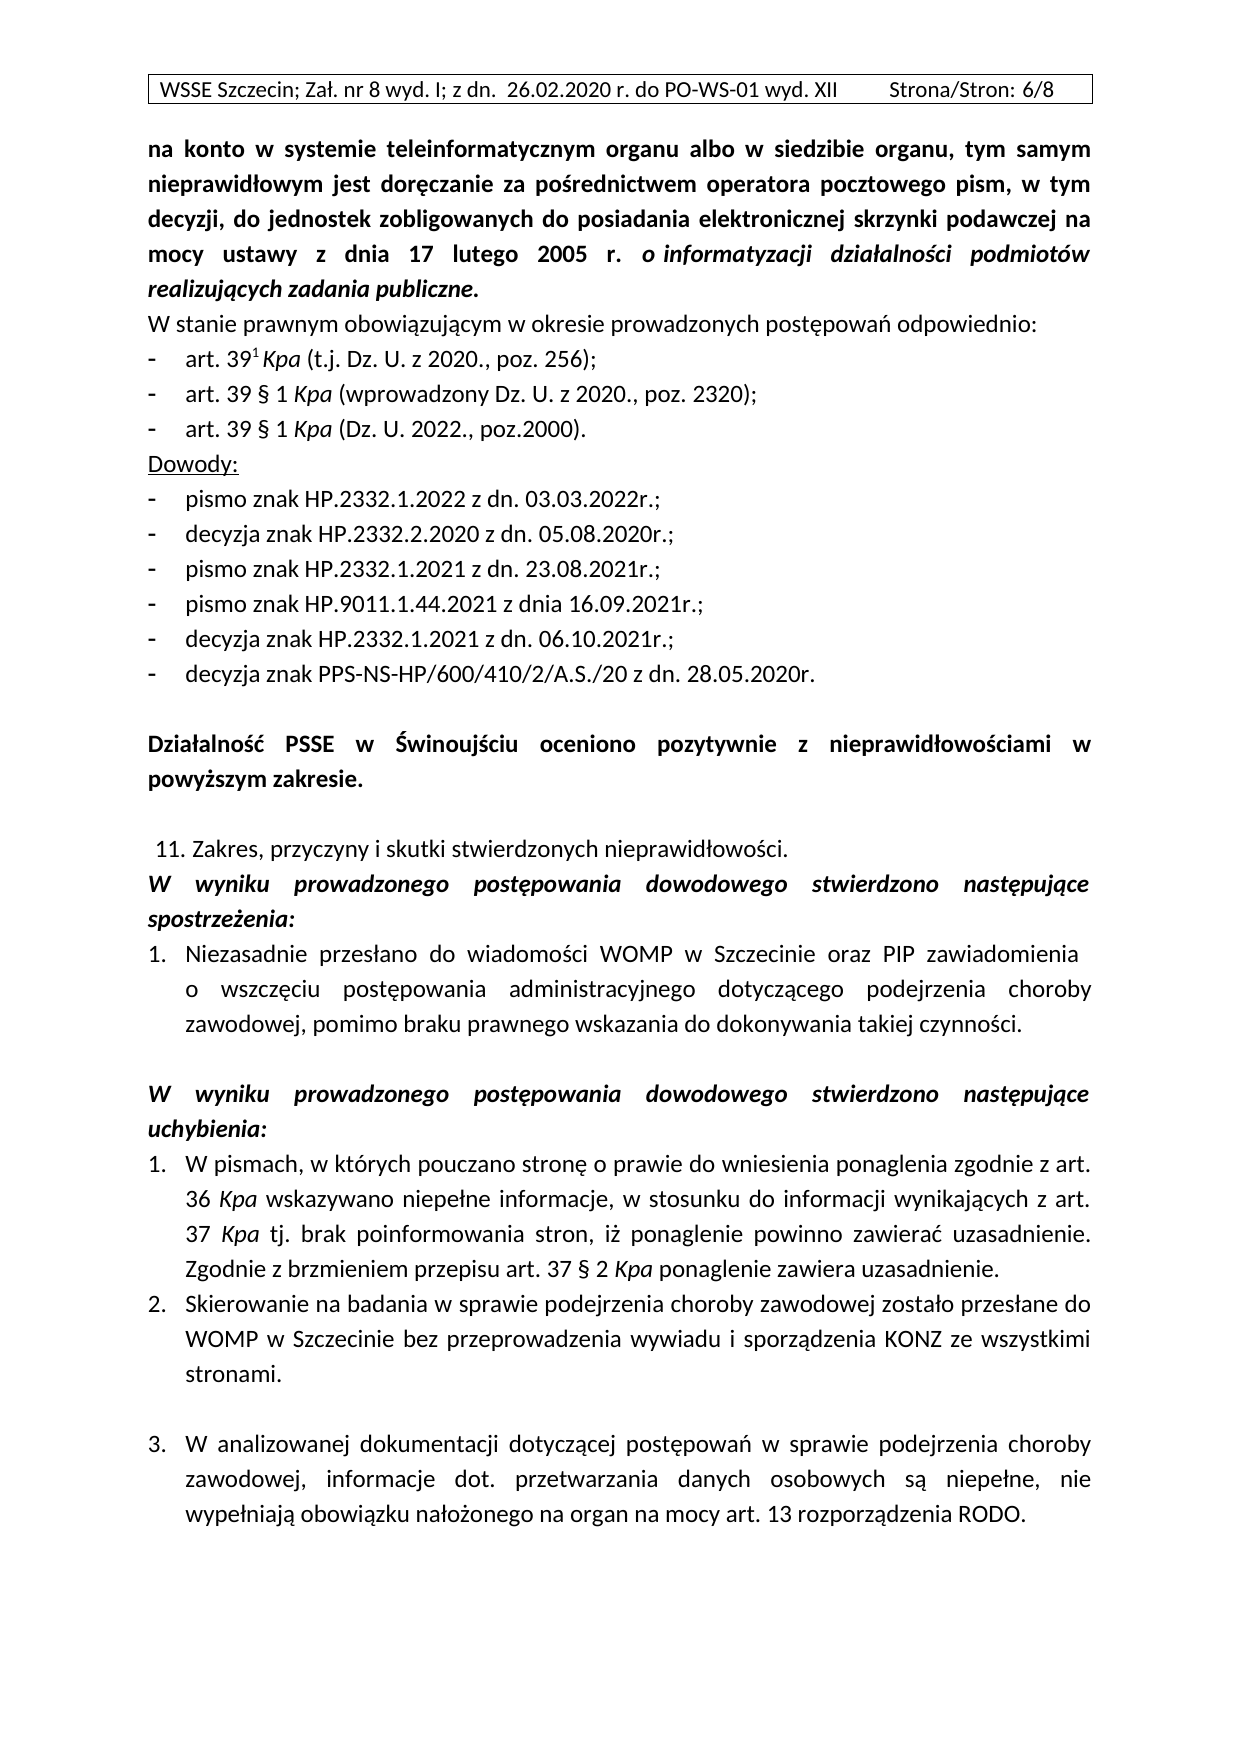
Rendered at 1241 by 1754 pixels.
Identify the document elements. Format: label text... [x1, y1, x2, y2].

list Niezasadnie przesłano do wiadomości WOMP w Szczecinie oraz PIP zawiadomienia o wszczęciu postępowania administracyjnego dotyczącego podejrzenia choroby zawodowej, pomimo braku prawnego wskazania do dokonywania takiej czynności. [148, 938, 1092, 1038]
list art. 39 § 1 Kpa (wprowadzony Dz. U. z 2020., poz. 2320); [148, 378, 1092, 408]
text W wyniku prowadzonego postępowania dowodowego stwierdzono następujące spostrzeżenia: [148, 868, 1092, 933]
list pismo znak HP.2332.1.2021 z dn. 23.08.2021r.; [148, 553, 1092, 583]
list W pismach, w których pouczano stronę o prawie do wniesienia ponaglenia zgodnie z art. 36 Kpa wskazywano niepełne informacje, w stosunku do informacji wynikających z art. 37 Kpa tj. brak poinformowania stron, iż ponaglenie powinno zawierać uzasadnienie. Zgodnie z brzmieniem przepisu art. 37 § 2 Kpa ponaglenie zawiera uzasadnienie. [148, 1148, 1092, 1283]
list Skierowanie na badania w sprawie podejrzenia choroby zawodowej zostało przesłane do WOMP w Szczecinie bez przeprowadzenia wywiadu i sporządzenia KONZ ze wszystkimi stronami. [148, 1288, 1092, 1388]
list art. 39 § 1 Kpa (Dz. U. 2022., poz.2000). [148, 413, 1092, 443]
text Działalność PSSE w Świnoujściu oceniono pozytywnie z nieprawidłowościami w powyższym zakresie. [148, 728, 1092, 793]
list Zakres, przyczyny i skutki stwierdzonych nieprawidłowości. [154, 833, 1092, 863]
list decyzja znak PPS-NS-HP/600/410/2/A.S./20 z dn. 28.05.2020r. [148, 658, 1092, 688]
list pismo znak HP.2332.1.2022 z dn. 03.03.2022r.; [148, 483, 1092, 513]
text W wyniku prowadzonego postępowania dowodowego stwierdzono następujące uchybienia: [148, 1078, 1092, 1143]
text W stanie prawnym obowiązującym w okresie prowadzonych postępowań odpowiednio: [148, 308, 1092, 338]
list pismo znak HP.9011.1.44.2021 z dnia 16.09.2021r.; [148, 588, 1092, 618]
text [148, 133, 1092, 303]
text Dowody: [148, 448, 1092, 478]
list art. 391 Kpa (t.j. Dz. U. z 2020., poz. 256); [148, 343, 1092, 373]
list decyzja znak HP.2332.1.2021 z dn. 06.10.2021r.; [148, 623, 1092, 653]
list W analizowanej dokumentacji dotyczącej postępowań w sprawie podejrzenia choroby zawodowej, informacje dot. przetwarzania danych osobowych są niepełne, nie wypełniają obowiązku nałożonego na organ na mocy art. 13 rozporządzenia RODO. [148, 1428, 1092, 1528]
list decyzja znak HP.2332.2.2020 z dn. 05.08.2020r.; [148, 518, 1092, 548]
